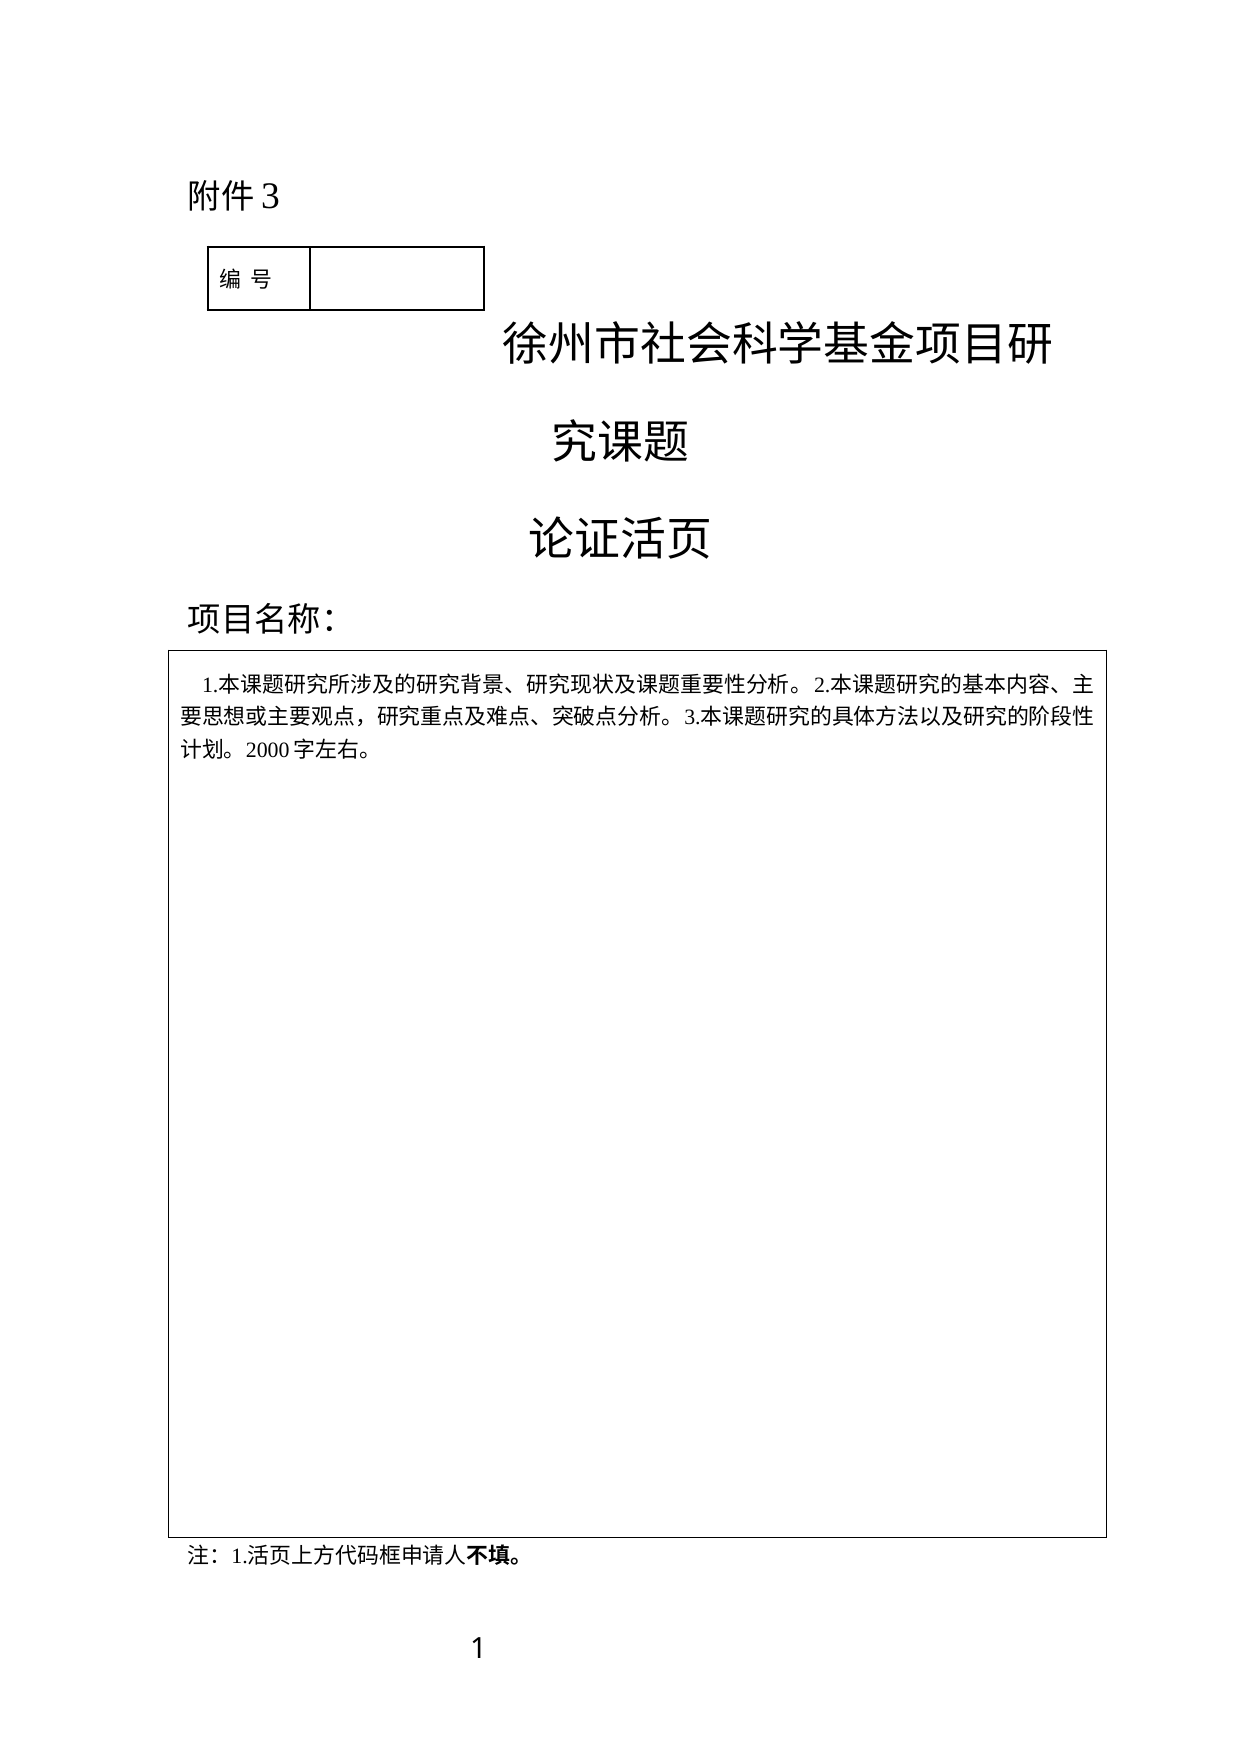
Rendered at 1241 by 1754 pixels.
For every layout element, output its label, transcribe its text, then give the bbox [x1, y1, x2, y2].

table_header 编 号 [209, 248, 309, 308]
text 徐州市社会科学基金项目研究课题 [187, 292, 1053, 487]
text 附件3 [187, 162, 1053, 227]
table_header [311, 248, 483, 308]
table_header 1.本课题研究所涉及的研究背景、研究现状及课题重要性分析。2.本课题研究的基本内容、主要思想或主要观点，研究重点及难点、突破点分析。3.本课题研究的具体方法以及研究的阶段性计划。2000字左右。 [169, 651, 1106, 1537]
text 注：1.活页上方代码框申请人不填。 [187, 1538, 1053, 1570]
text 论证活页 [187, 487, 1053, 584]
text 项目名称： [187, 584, 1053, 649]
